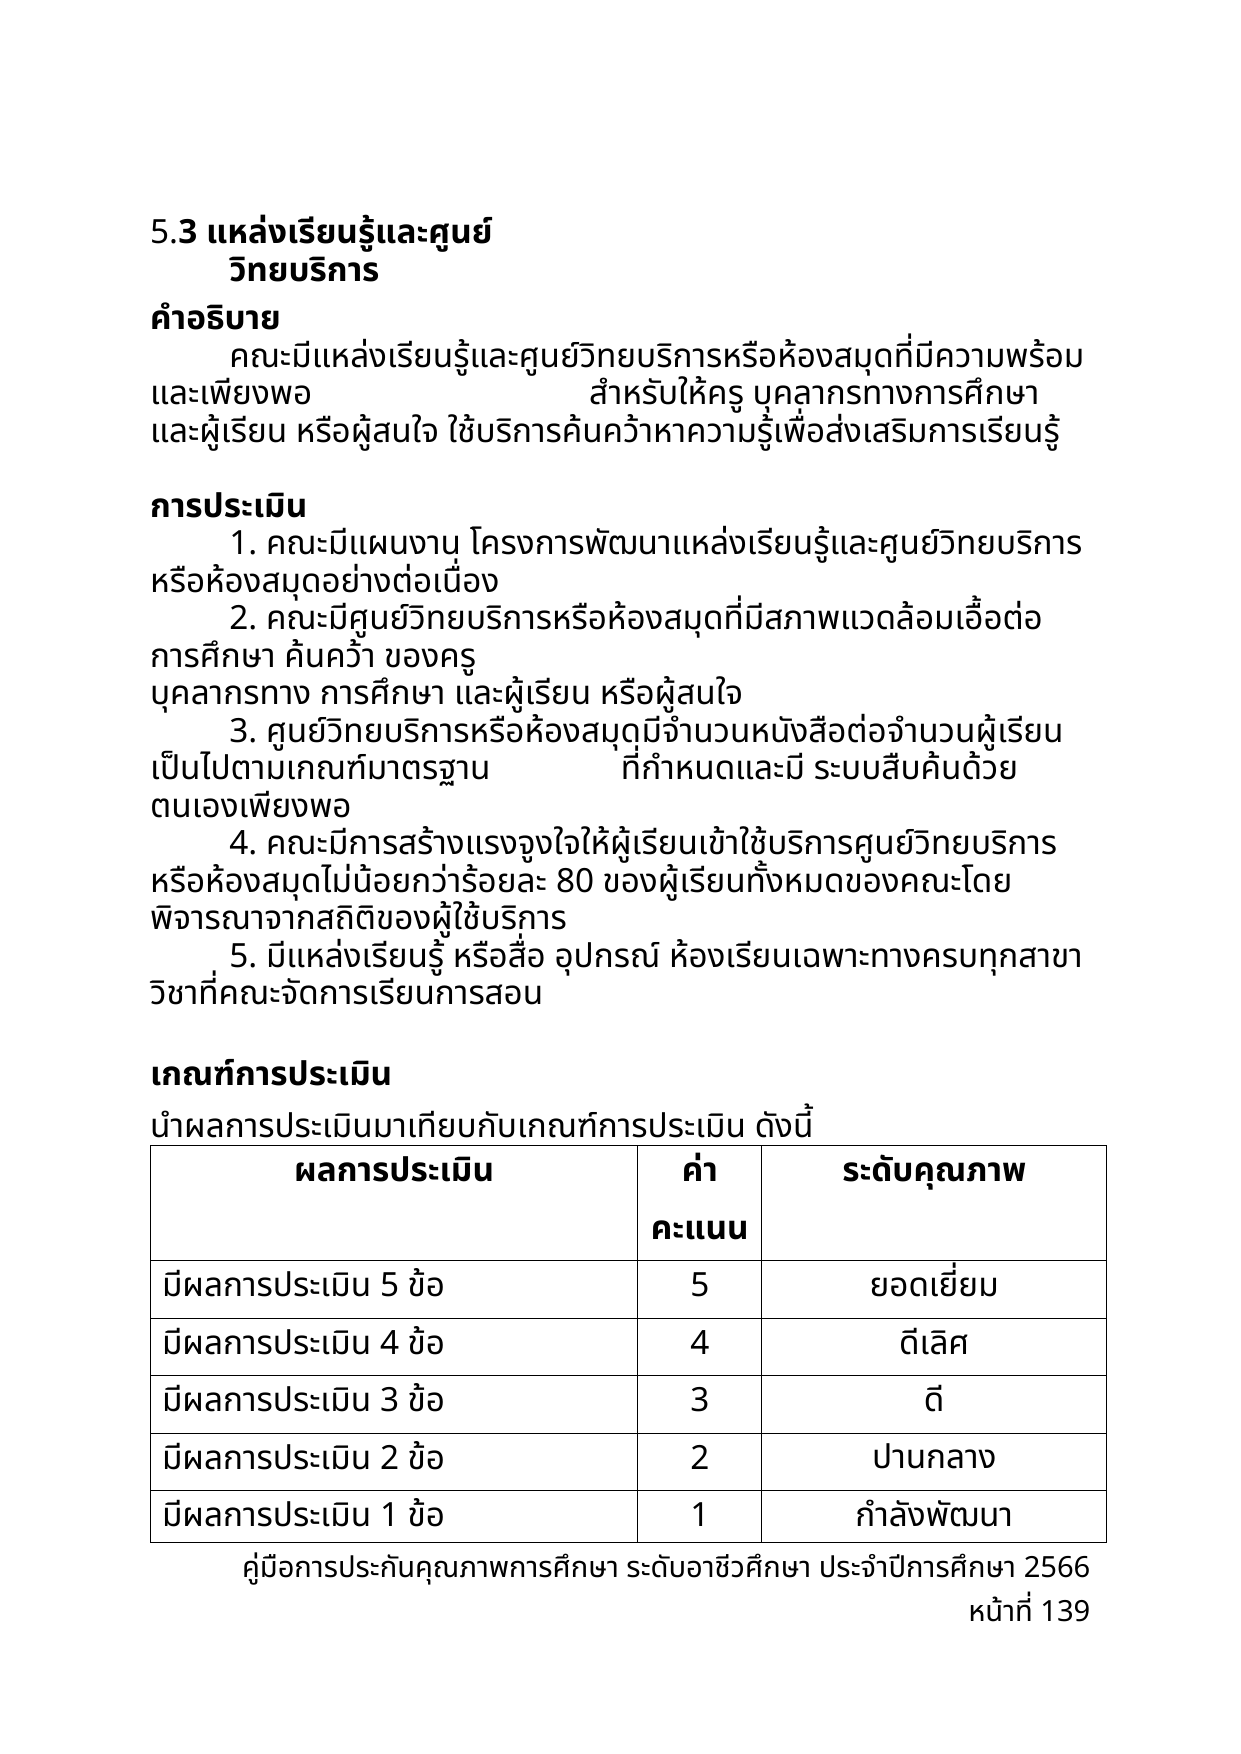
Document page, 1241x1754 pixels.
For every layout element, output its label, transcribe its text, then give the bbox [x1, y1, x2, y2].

text 4. คณะมีการสร้างแรงจูงใจให้ผู้เรียนเข้าใช้บริการศูนย์วิทยบริการหรือห้องสมุดไม่น้อยกว่าร้อยละ 80 ของผู้เรียนทั้งหมดของคณะโดยพิจารณาจากสถิติของผู้ใช้บริการ [150, 825, 1090, 937]
text เกณฑ์การประเมิน [150, 1050, 1090, 1100]
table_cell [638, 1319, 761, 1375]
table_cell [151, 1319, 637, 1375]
text การประเมิน [150, 487, 1090, 525]
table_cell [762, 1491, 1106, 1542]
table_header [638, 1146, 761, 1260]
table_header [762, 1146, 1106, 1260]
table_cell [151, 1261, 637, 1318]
text 3. ศูนย์วิทยบริการหรือห้องสมุดมีจำนวนหนังสือต่อจำนวนผู้เรียนเป็นไปตามเกณฑ์มาตรฐาน ที่กำหนดและมี ระบบสืบค้นด้วยตนเองเพียงพอ [150, 712, 1090, 825]
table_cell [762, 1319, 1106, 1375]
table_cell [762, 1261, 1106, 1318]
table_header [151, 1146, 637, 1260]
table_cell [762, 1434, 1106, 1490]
text 2. คณะมีศูนย์วิทยบริการหรือห้องสมุดที่มีสภาพแวดล้อมเอื้อต่อการศึกษา ค้นคว้า ของครู [150, 600, 1090, 675]
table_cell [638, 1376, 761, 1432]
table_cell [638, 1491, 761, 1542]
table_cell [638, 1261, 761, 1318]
text 5. มีแหล่งเรียนรู้ หรือสื่อ อุปกรณ์ ห้องเรียนเฉพาะทางครบทุกสาขาวิชาที่คณะจัดการเรียนการสอน [150, 937, 1090, 1012]
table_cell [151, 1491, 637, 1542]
text นำผลการประเมินมาเทียบกับเกณฑ์การประเมิน ดังนี้ [150, 1108, 1090, 1145]
text บุคลากรทาง การศึกษา และผู้เรียน หรือผู้สนใจ [150, 675, 1090, 712]
subtitle คำอธิบาย [150, 300, 398, 337]
subtitle 5.3 แหล่งเรียนรู้และศูนย์วิทยบริการ [150, 213, 497, 288]
text 1. คณะมีแผนงาน โครงการพัฒนาแหล่งเรียนรู้และศูนย์วิทยบริการหรือห้องสมุดอย่างต่อเนื่อง [150, 525, 1090, 600]
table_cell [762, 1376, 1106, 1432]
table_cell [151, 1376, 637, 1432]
text คณะมีแหล่งเรียนรู้และศูนย์วิทยบริการหรือห้องสมุดที่มีความพร้อมและเพียงพอ สำหรับให้ครู บุคลากรทางการศึกษา และผู้เรียน หรือผู้สนใจ ใช้บริการค้นคว้าหาความรู้เพื่อส่งเสริมการเรียนรู้ [150, 337, 1090, 450]
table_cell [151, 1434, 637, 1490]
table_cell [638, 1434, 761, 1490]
